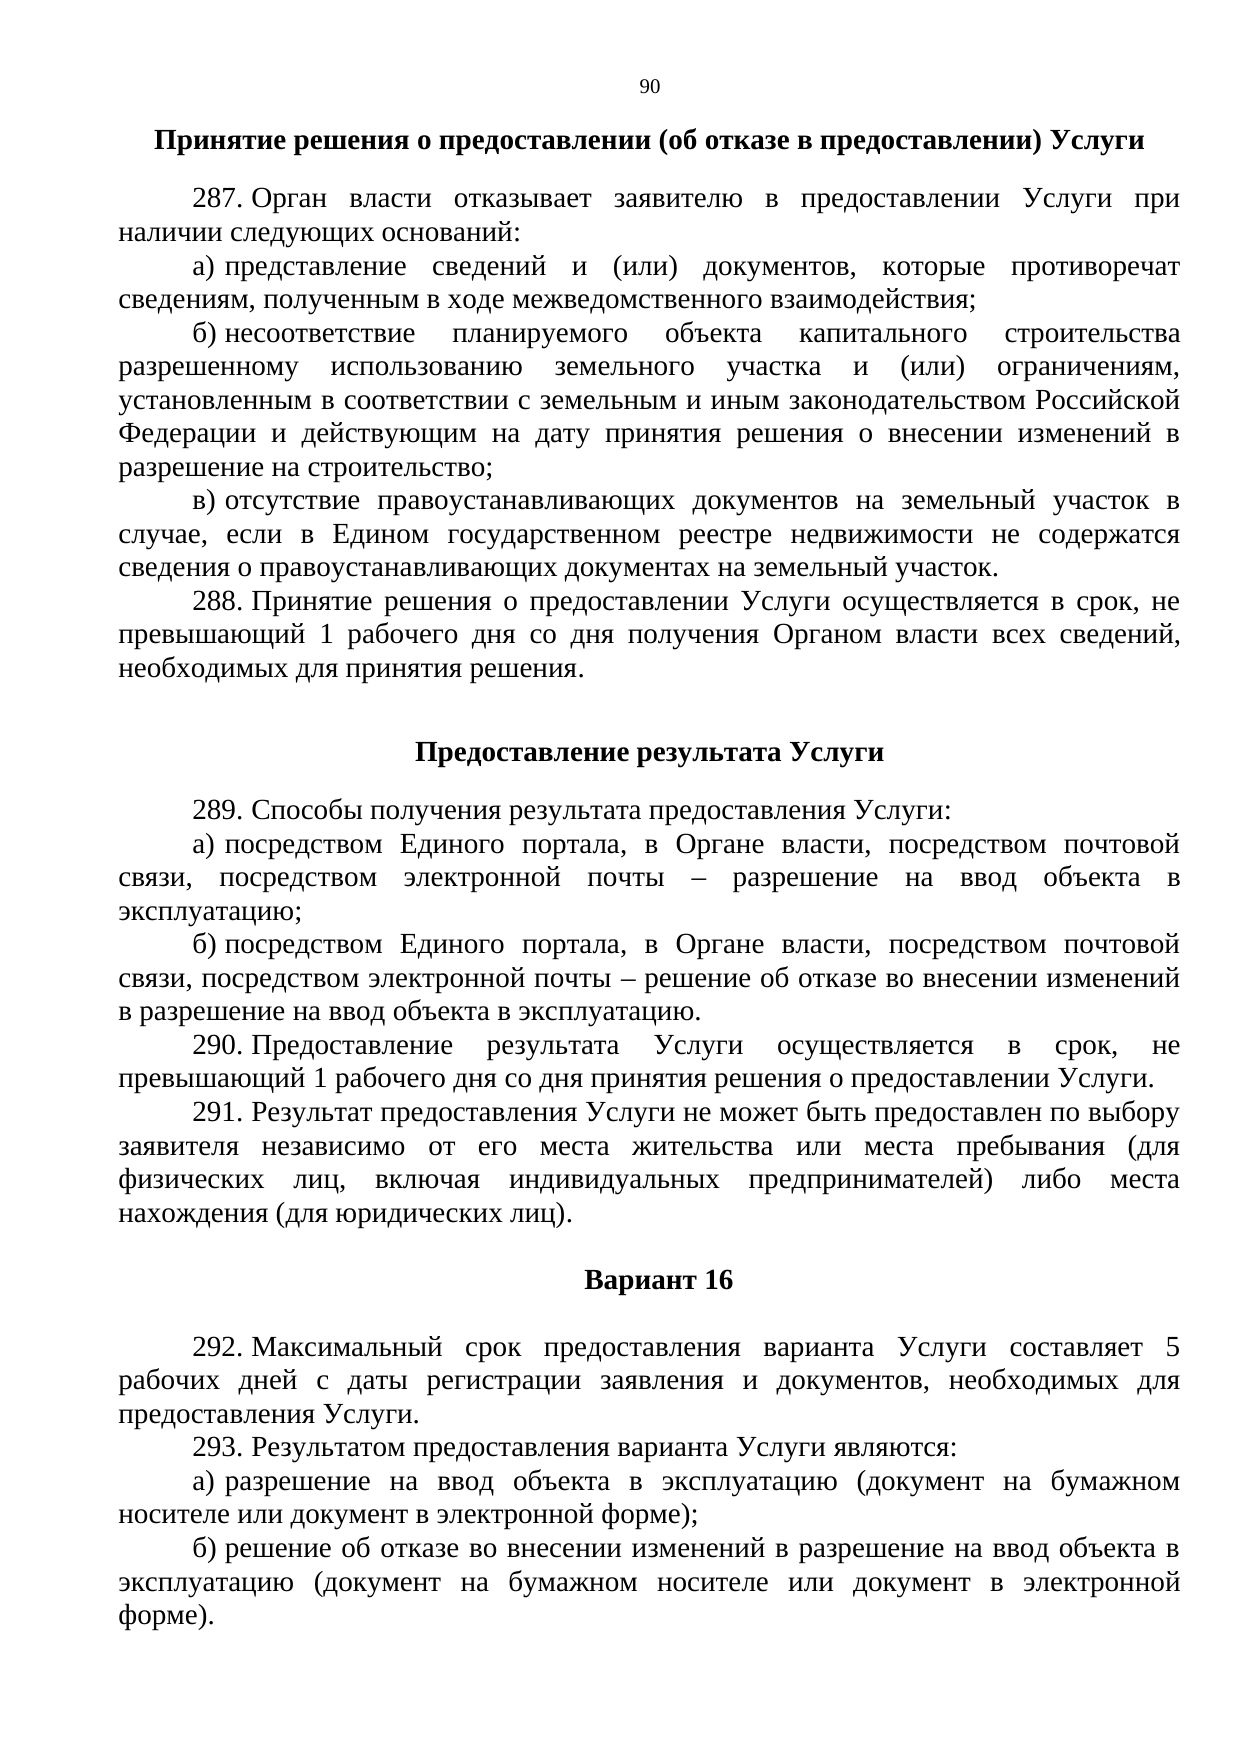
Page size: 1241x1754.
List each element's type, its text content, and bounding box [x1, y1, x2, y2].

list несоответствие планируемого объекта капитального строительства разрешенному использованию земельного участка и (или) ограничениям, установленным в соответствии с земельным и иным законодательством Российской Федерации и действующим на дату принятия решения о внесении изменений в разрешение на строительство; [118, 315, 1181, 482]
list Орган власти отказывает заявителю в предоставлении Услуги при наличии следующих оснований: [118, 181, 1181, 248]
list Принятие решения о предоставлении Услуги осуществляется в срок, не превышающий 1 рабочего дня со дня получения Органом власти всех сведений, необходимых для принятия решения. [118, 583, 1181, 684]
list Предоставление результата Услуги осуществляется в срок, не превышающий 1 рабочего дня со дня принятия решения о предоставлении Услуги. [118, 1027, 1181, 1094]
list Результатом предоставления варианта Услуги являются: [118, 1429, 1181, 1463]
text Предоставление результата Услуги [118, 734, 1181, 767]
list отсутствие правоустанавливающих документов на земельный участок в случае, если в Едином государственном реестре недвижимости не содержатся сведения о правоустанавливающих документах на земельный участок. [118, 482, 1181, 583]
list Результат предоставления Услуги не может быть предоставлен по выбору заявителя независимо от его места жительства или места пребывания (для физических лиц, включая индивидуальных предпринимателей) либо места нахождения (для юридических лиц). [118, 1094, 1181, 1228]
text Принятие решения о предоставлении (об отказе в предоставлении) Услуги [118, 122, 1181, 156]
list Способы получения результата предоставления Услуги: [118, 792, 1181, 826]
list представление сведений и (или) документов, которые противоречат сведениям, полученным в ходе межведомственного взаимодействия; [118, 248, 1181, 315]
list посредством Единого портала, в Органе власти, посредством почтовой связи, посредством электронной почты – разрешение на ввод объекта в эксплуатацию; [118, 826, 1181, 926]
list посредством Единого портала, в Органе власти, посредством почтовой связи, посредством электронной почты – решение об отказе во внесении изменений в разрешение на ввод объекта в эксплуатацию. [118, 926, 1181, 1027]
list Максимальный срок предоставления варианта Услуги составляет 5 рабочих дней с даты регистрации заявления и документов, необходимых для предоставления Услуги. [118, 1329, 1181, 1429]
list решение об отказе во внесении изменений в разрешение на ввод объекта в эксплуатацию (документ на бумажном носителе или документ в электронной форме). [118, 1530, 1181, 1631]
list разрешение на ввод объекта в эксплуатацию (документ на бумажном носителе или документ в электронной форме); [118, 1463, 1181, 1530]
